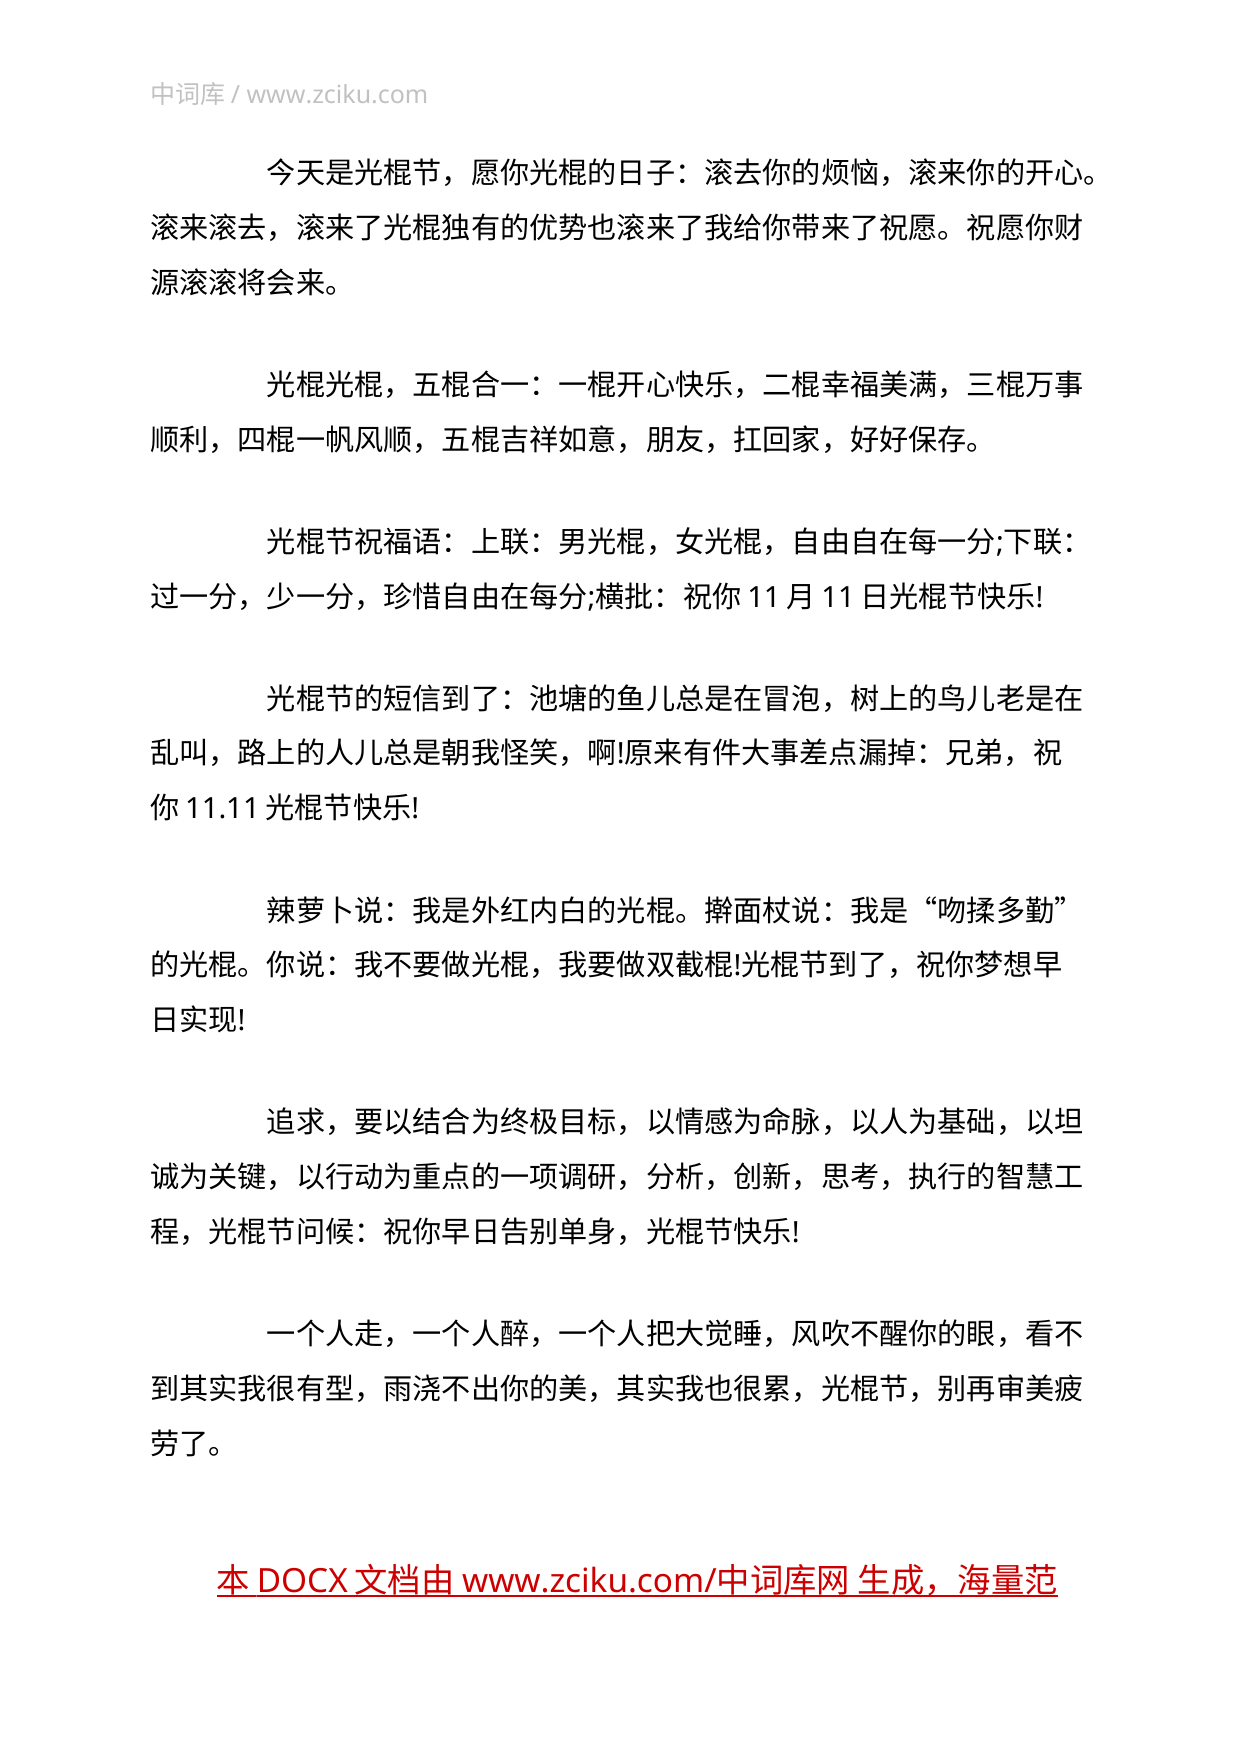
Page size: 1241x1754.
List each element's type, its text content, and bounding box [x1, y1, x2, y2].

text 今天是光棍节，愿你光棍的日子：滚去你的烦恼，滚来你的开心。滚来滚去，滚来了光棍独有的优势也滚来了我给你带来了祝愿。祝愿你财源滚滚将会来。 [150, 150, 1090, 302]
text 光棍节祝福语：上联：男光棍，女光棍，自由自在每一分;下联：过一分，少一分，珍惜自由在每分;横批：祝你11月11日光棍节快乐! [150, 518, 1090, 616]
text 光棍光棍，五棍合一：一棍开心快乐，二棍幸福美满，三棍万事顺利，四棍一帆风顺，五棍吉祥如意，朋友，扛回家，好好保存。 [150, 362, 1090, 459]
text 一个人走，一个人醉，一个人把大觉睡，风吹不醒你的眼，看不到其实我很有型，雨浇不出你的美，其实我也很累，光棍节，别再审美疲劳了。 [150, 1311, 1090, 1463]
text 追求，要以结合为终极目标，以情感为命脉，以人为基础，以坦诚为关键，以行动为重点的一项调研，分析，创新，思考，执行的智慧工程，光棍节问候：祝你早日告别单身，光棍节快乐! [150, 1099, 1090, 1251]
text 辣萝卜说：我是外红内白的光棍。擀面杖说：我是“吻揉多勤”的光棍。你说：我不要做光棍，我要做双截棍!光棍节到了，祝你梦想早日实现! [150, 887, 1090, 1039]
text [150, 1553, 1090, 1602]
text 光棍节的短信到了：池塘的鱼儿总是在冒泡，树上的鸟儿老是在乱叫，路上的人儿总是朝我怪笑，啊!原来有件大事差点漏掉：兄弟，祝你11.11光棍节快乐! [150, 675, 1090, 827]
